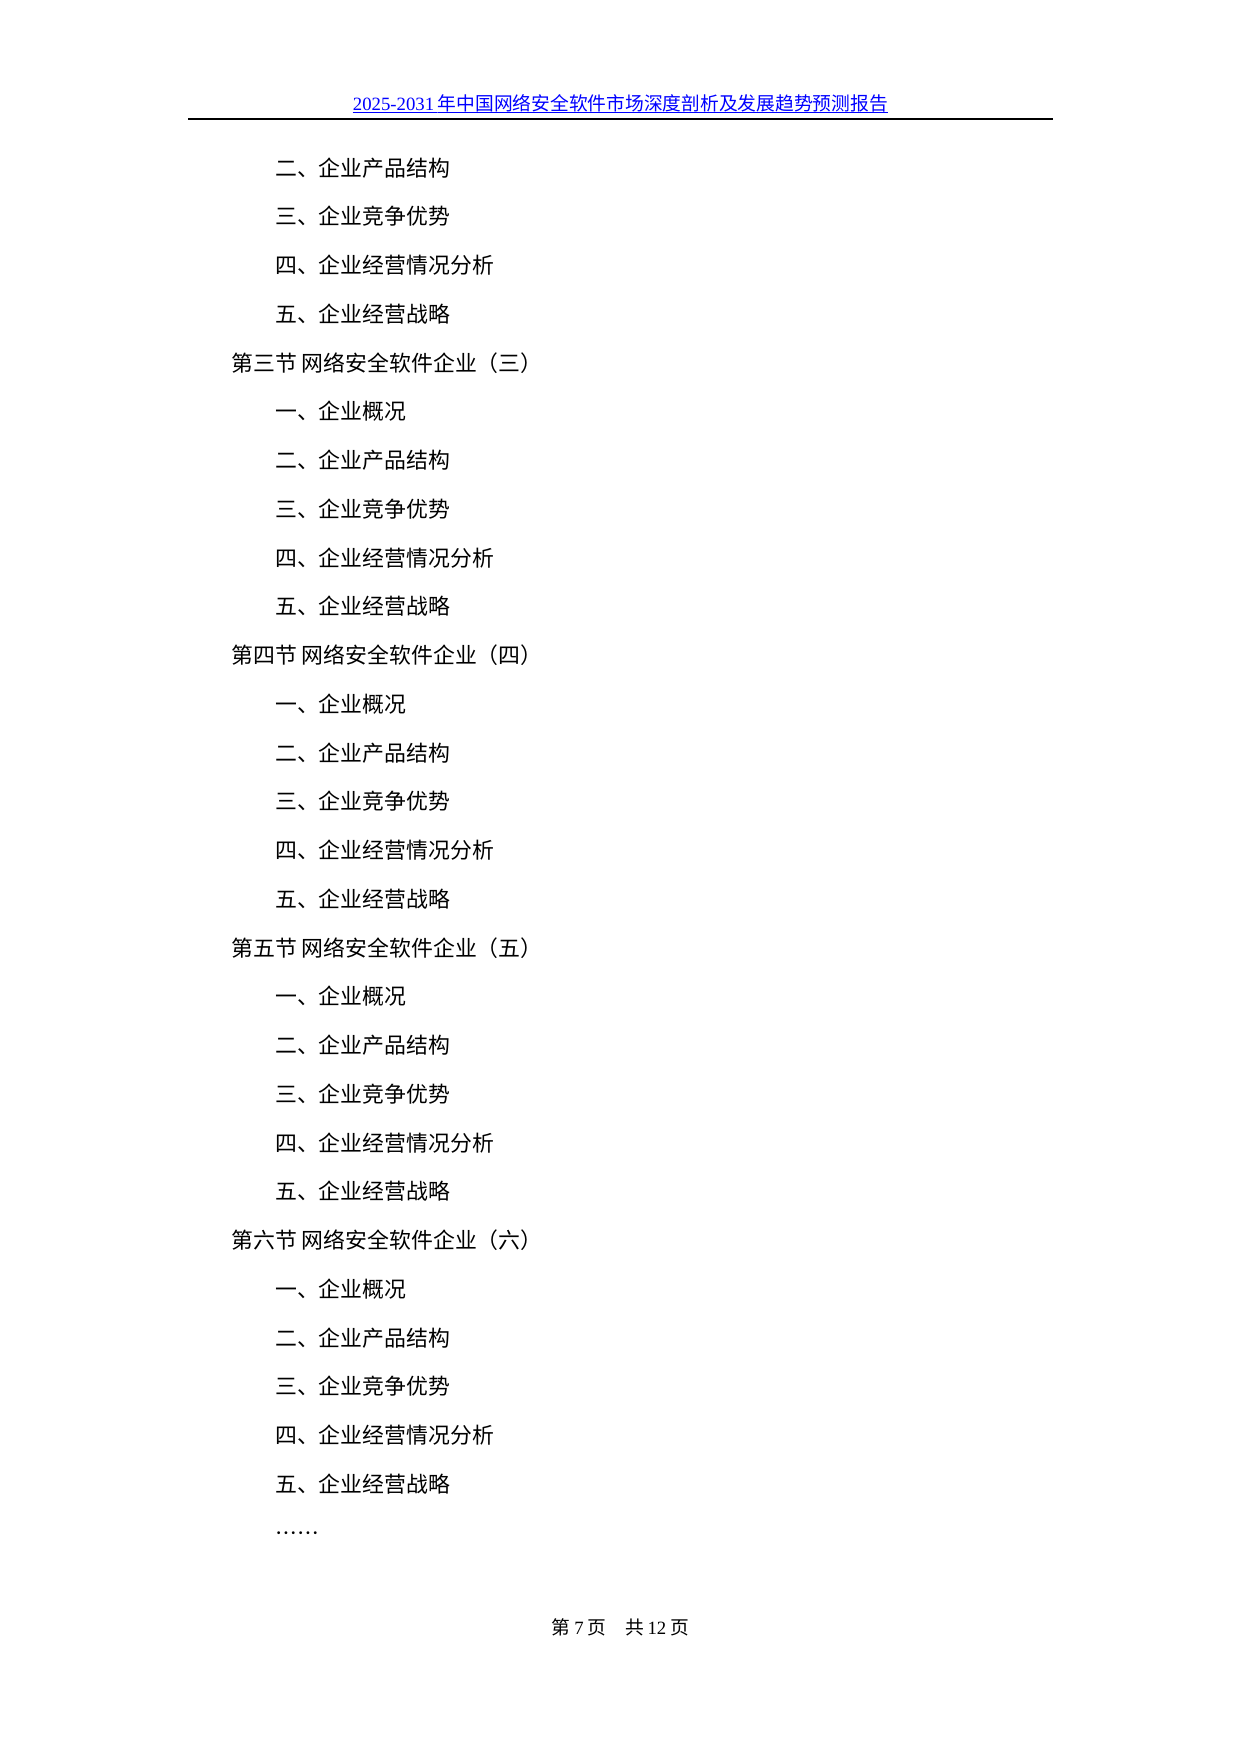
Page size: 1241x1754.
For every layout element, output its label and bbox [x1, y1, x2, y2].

text [187, 150, 1053, 1548]
